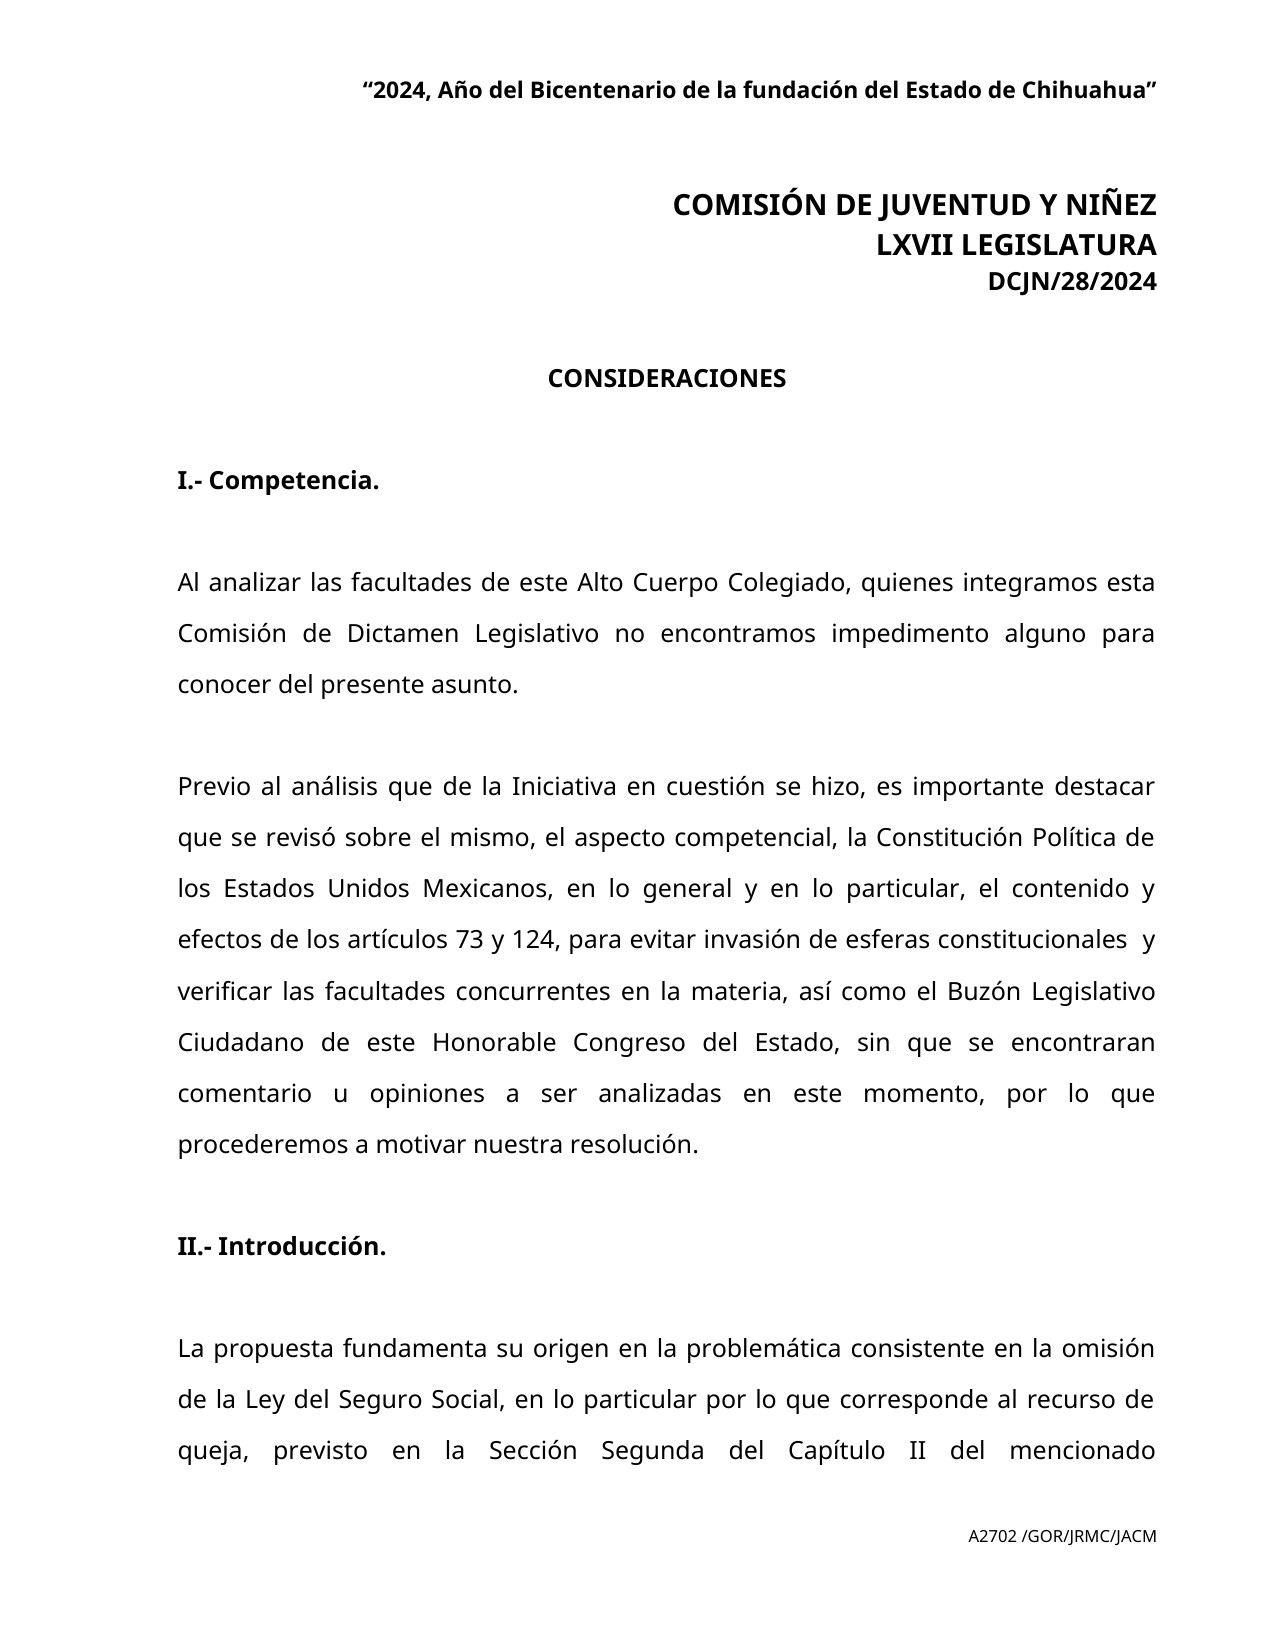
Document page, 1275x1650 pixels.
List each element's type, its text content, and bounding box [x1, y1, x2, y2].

text Previo al análisis que de la Iniciativa en cuestión se hizo, es importante destacar que se revisó sobre el mismo, el aspecto competencial, la Constitución Política de los Estados Unidos Mexicanos, en lo general y en lo particular, el contenido y efectos de los artículos 73 y 124, para evitar invasión de esferas constitucionales y verificar las facultades concurrentes en la materia, así como el Buzón Legislativo Ciudadano de este Honorable Congreso del Estado, sin que se encontraran comentario u opiniones a ser analizadas en este momento, por lo que procederemos a motivar nuestra resolución. [177, 769, 1157, 1160]
text I.- Competencia. [177, 463, 1157, 497]
text Al analizar las facultades de este Alto Cuerpo Colegiado, quienes integramos esta Comisión de Dictamen Legislativo no encontramos impedimento alguno para conocer del presente asunto. [177, 565, 1157, 701]
text CONSIDERACIONES [177, 361, 1157, 395]
text II.- Introducción. [177, 1228, 1157, 1262]
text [177, 1331, 1157, 1467]
